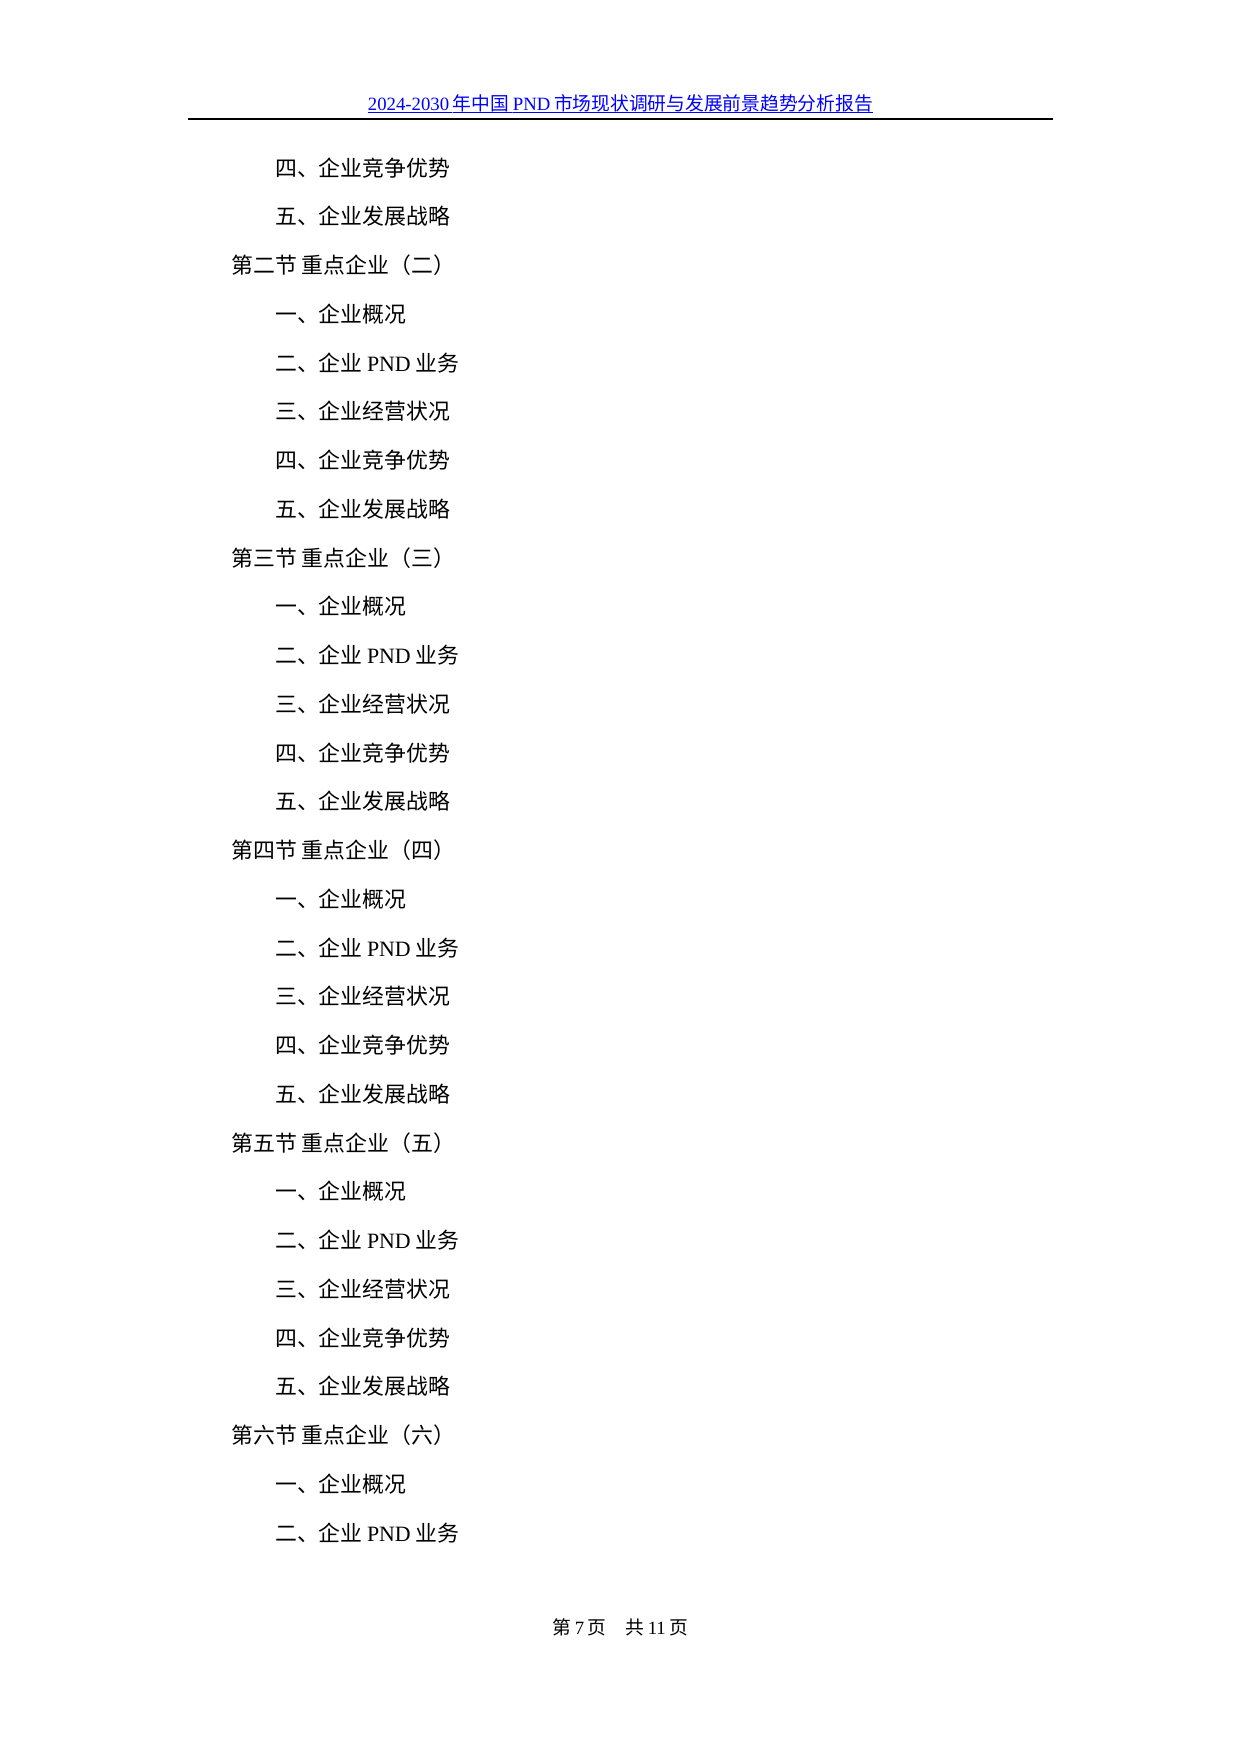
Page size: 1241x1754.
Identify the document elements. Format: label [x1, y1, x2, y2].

text [187, 150, 1053, 1548]
